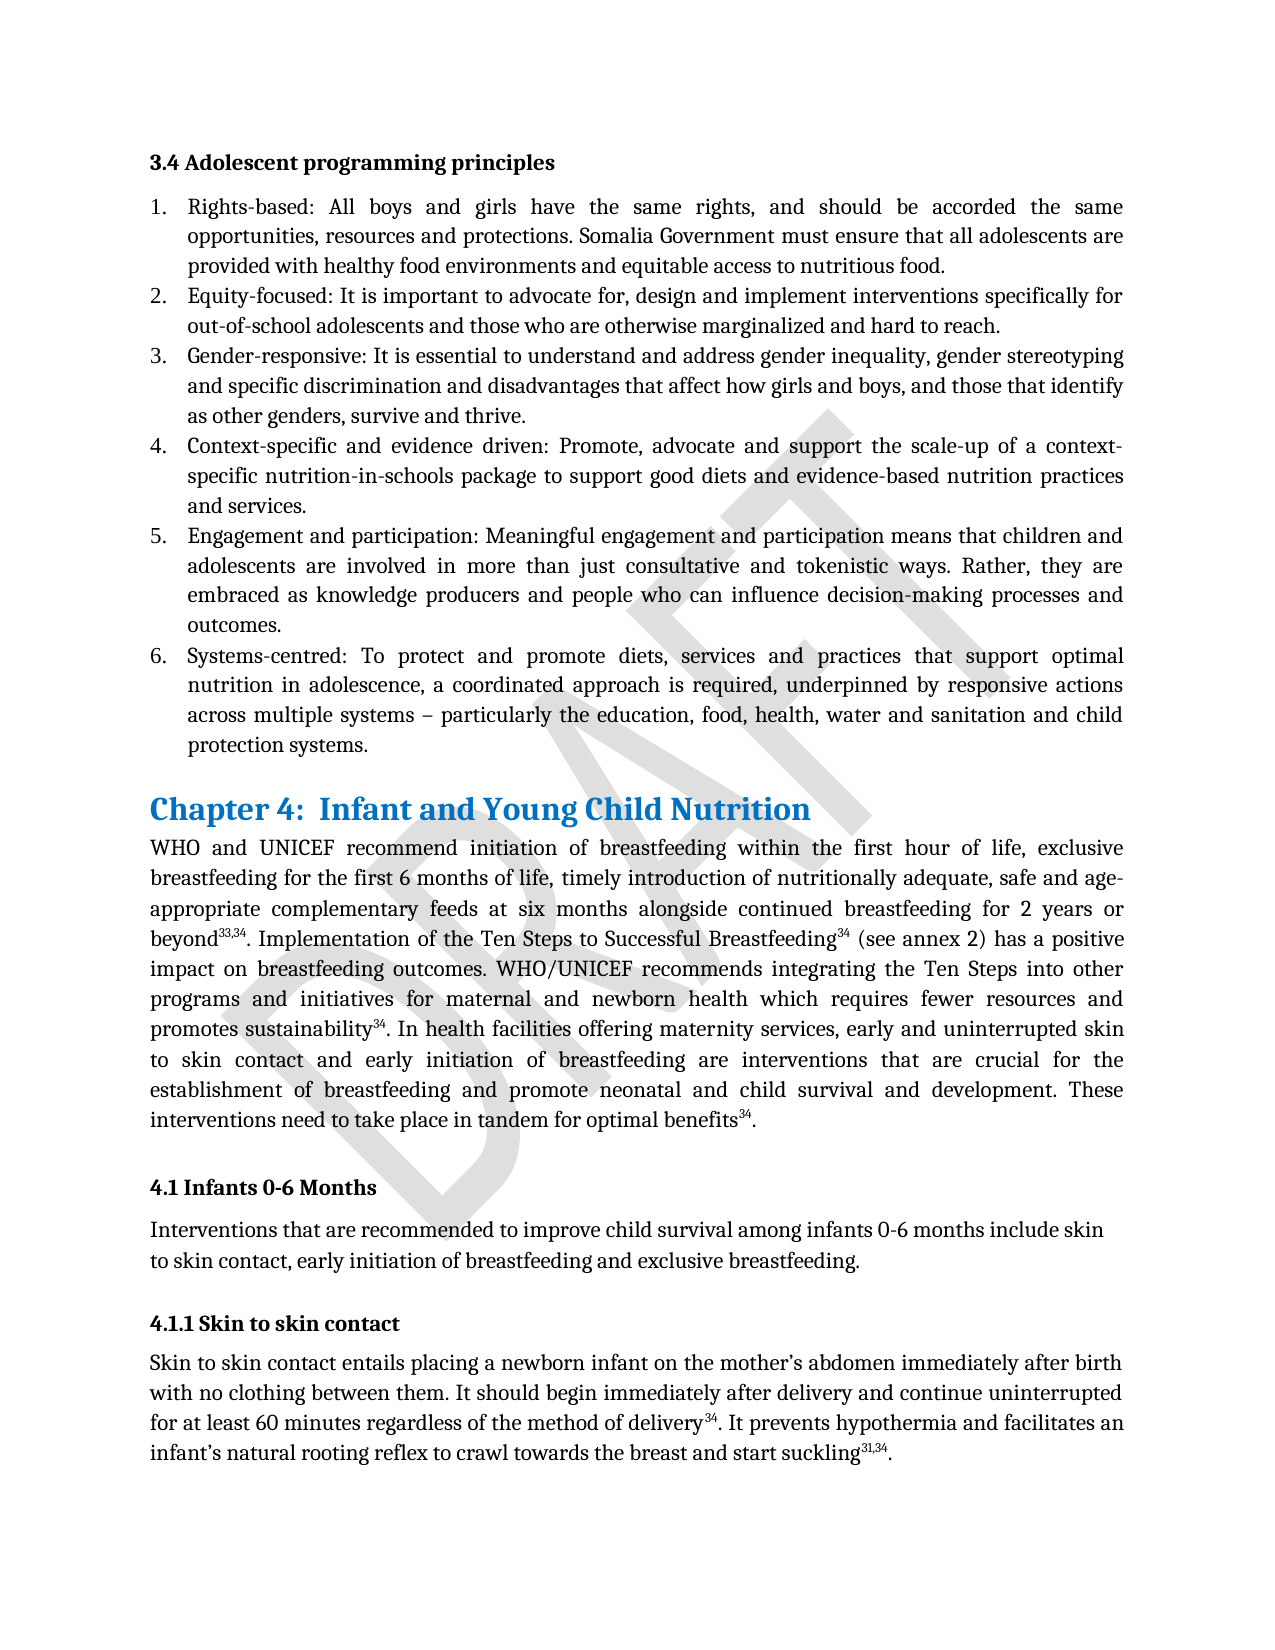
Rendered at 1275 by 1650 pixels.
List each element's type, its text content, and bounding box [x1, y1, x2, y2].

text WHO and UNICEF recommend initiation of breastfeeding within the first hour of life, exclusive breastfeeding for the first 6 months of life, timely introduction of nutritionally adequate, safe and age-appropriate complementary feeds at six months alongside continued breastfeeding for 2 years or beyond33,34. Implementation of the Ten Steps to Successful Breastfeeding34 (see annex 2) has a positive impact on breastfeeding outcomes. WHO/UNICEF recommends integrating the Ten Steps into other programs and initiatives for maternal and newborn health which requires fewer resources and promotes sustainability34. In health facilities offering maternity services, early and uninterrupted skin to skin contact and early initiation of breastfeeding are interventions that are crucial for the establishment of breastfeeding and promote neonatal and child survival and development. These interventions need to take place in tandem for optimal benefits34. [150, 835, 1125, 1133]
list Engagement and participation: Meaningful engagement and participation means that children and adolescents are involved in more than just consultative and tokenistic ways. Rather, they are embraced as knowledge producers and people who can influence decision-making processes and outcomes. [150, 522, 1125, 638]
list Systems-centred: To protect and promote diets, services and practices that support optimal nutrition in adolescence, a coordinated approach is required, underpinned by responsive actions across multiple systems – particularly the education, food, health, water and sanitation and child protection systems. [150, 642, 1125, 758]
list Context-specific and evidence driven: Promote, advocate and support the scale-up of a context-specific nutrition-in-schools package to support good diets and evidence-based nutrition practices and services. [150, 432, 1125, 519]
list Rights-based: All boys and girls have the same rights, and should be accorded the same opportunities, resources and protections. Somalia Government must ensure that all adolescents are provided with healthy food environments and equitable access to nutritious food. [150, 193, 1125, 279]
text Skin to skin contact entails placing a newborn infant on the mother’s abdomen immediately after birth with no clothing between them. It should begin immediately after delivery and continue uninterrupted for at least 60 minutes regardless of the method of delivery34. It prevents hypothermia and facilitates an infant’s natural rooting reflex to crawl towards the breast and start suckling31,34. [150, 1349, 1125, 1466]
text Interventions that are recommended to improve child survival among infants 0-6 months include skin to skin contact, early initiation of breastfeeding and exclusive breastfeeding. [150, 1217, 1125, 1274]
list Gender-responsive: It is essential to understand and address gender inequality, gender stereotyping and specific discrimination and disadvantages that affect how girls and boys, and those that identify as other genders, survive and thrive. [150, 343, 1125, 429]
text 3.4 Adolescent programming principles [150, 150, 1125, 176]
text 4.1 Infants 0-6 Months [150, 1174, 1125, 1201]
text 4.1.1 Skin to skin contact [150, 1311, 1125, 1337]
list Equity-focused: It is important to advocate for, design and implement interventions specifically for out-of-school adolescents and those who are otherwise marginalized and hard to reach. [150, 282, 1125, 339]
text Chapter 4: Infant and Young Child Nutrition [150, 791, 1125, 829]
